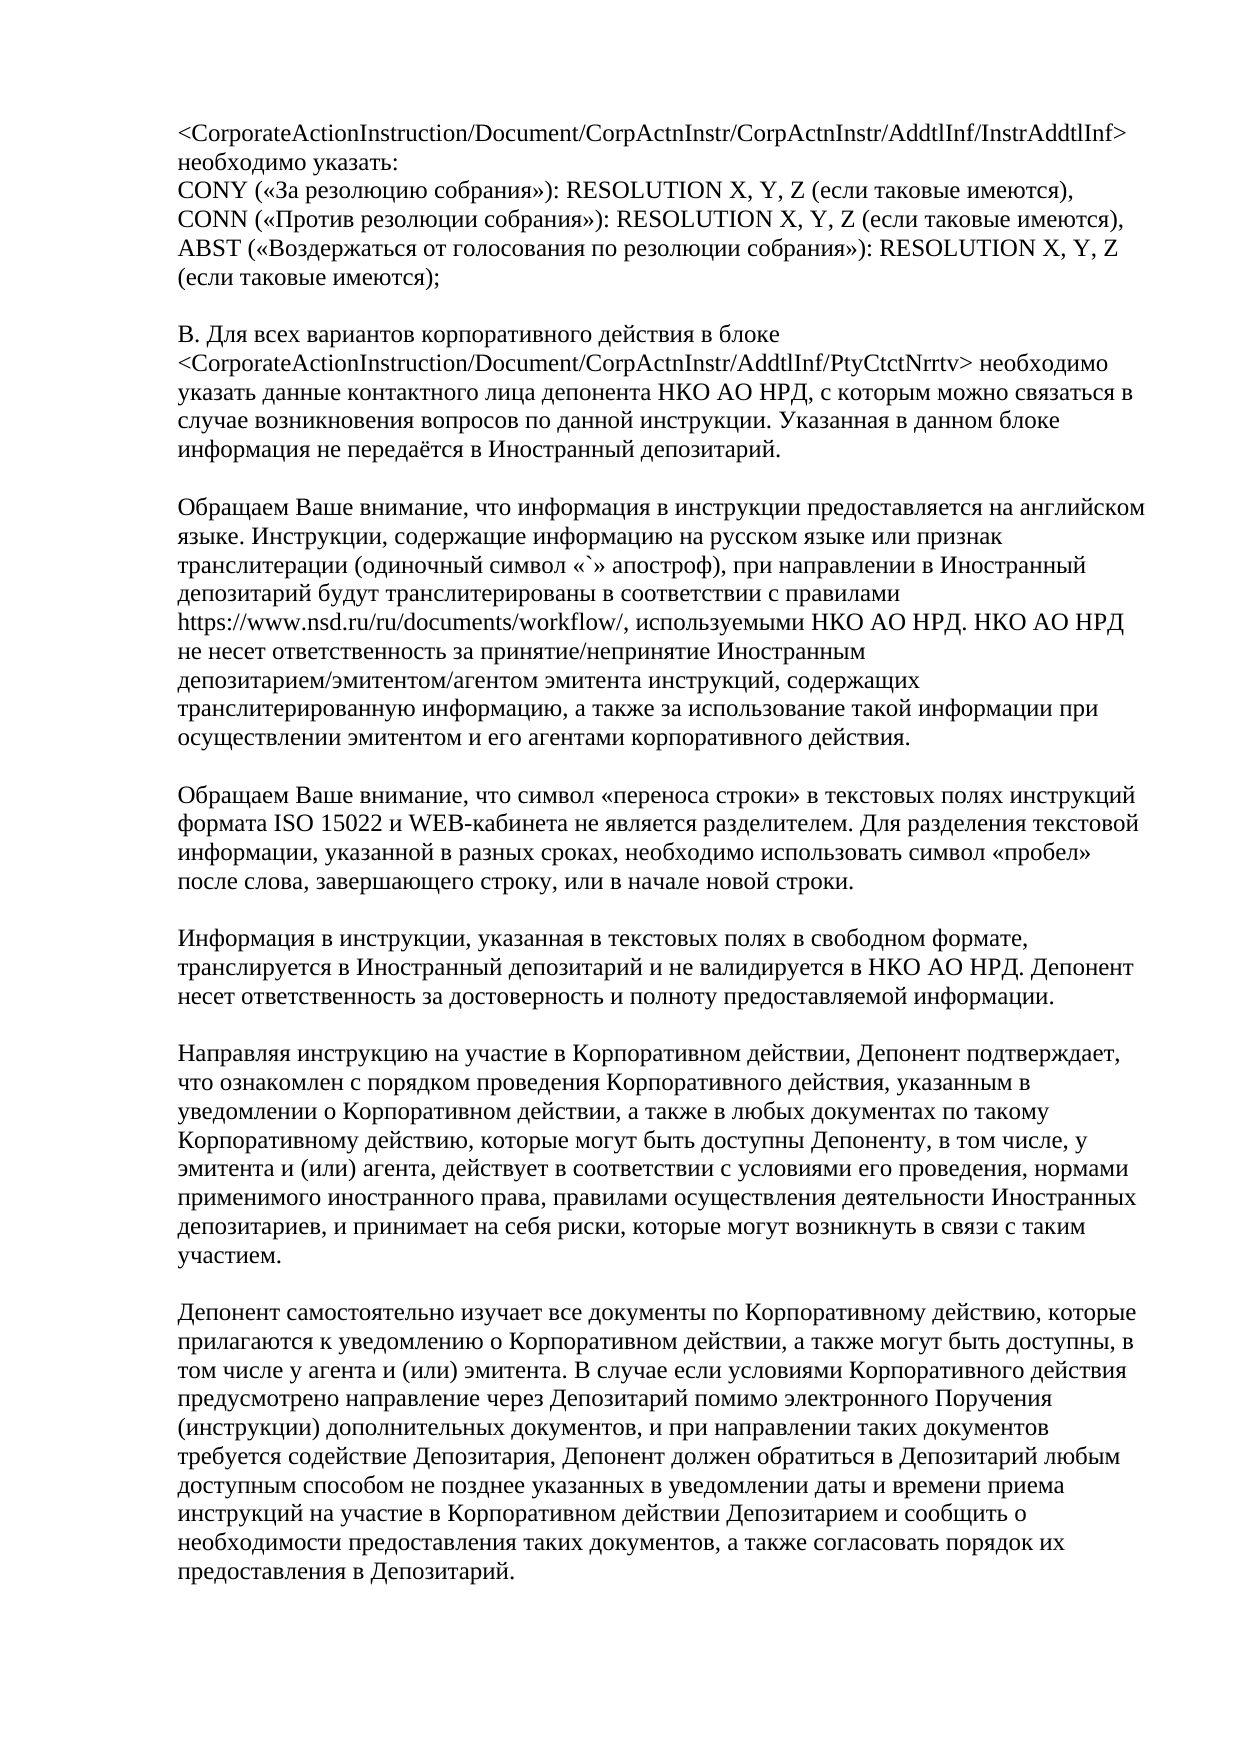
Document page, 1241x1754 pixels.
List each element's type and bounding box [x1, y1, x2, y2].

text [177, 492, 1152, 1613]
text [177, 118, 1152, 463]
